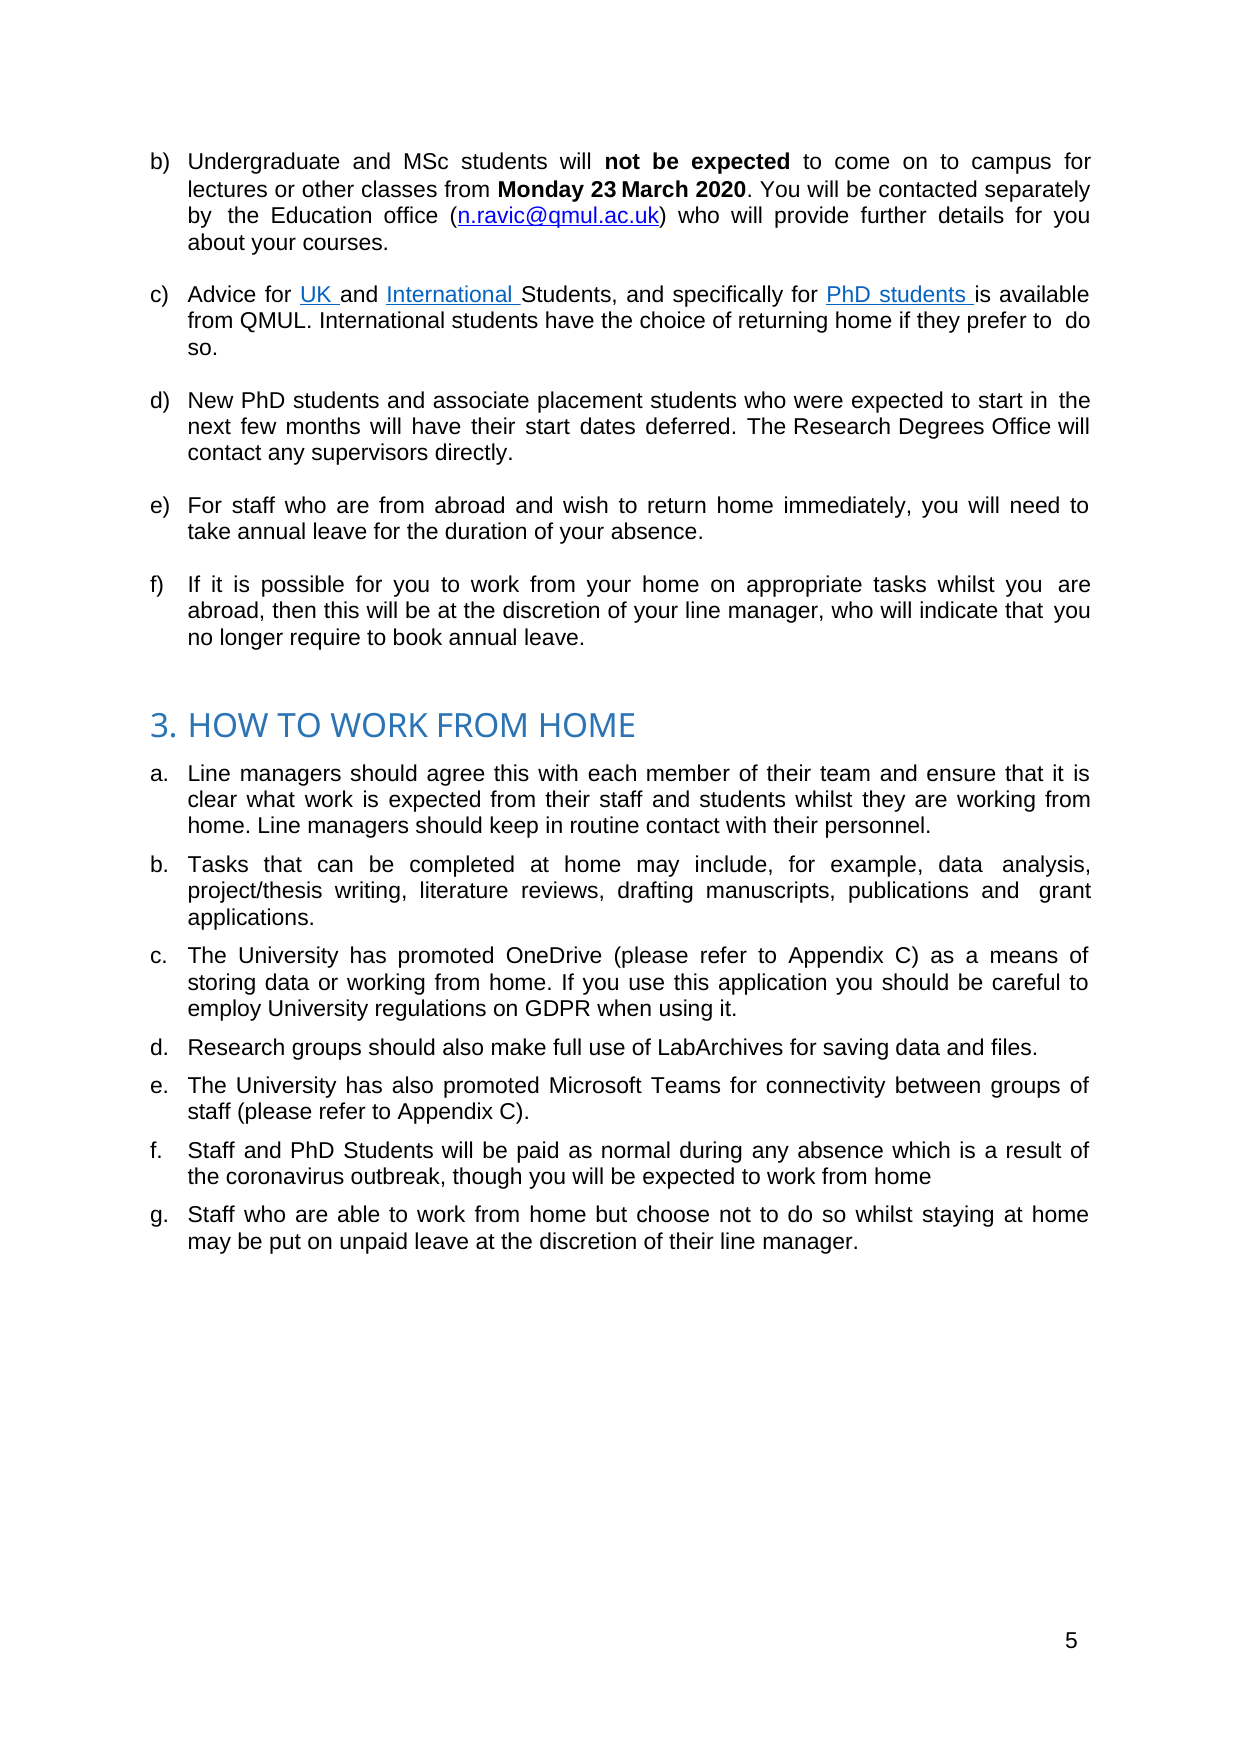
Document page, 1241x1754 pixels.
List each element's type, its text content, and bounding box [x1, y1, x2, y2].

list Line managers should agree this with each member of their team and ensure that it is clear what work is expected from their staff and students whilst they are working from home. Line managers should keep in routine contact with their personnel. [150, 759, 1091, 838]
subtitle HOW TO WORK FROM HOME [150, 702, 1103, 747]
list Tasks that can be completed at home may include, for example, data analysis, project/thesis writing, literature reviews, drafting manuscripts, publications and grant applications. [150, 851, 1091, 930]
list Advice for UK and International Students, and specifically for PhD students is available from QMUL. International students have the choice of returning home if they prefer to do so. [150, 281, 1090, 360]
list Undergraduate and MSc students will not be expected to come on to campus for lectures or other classes from Monday 23 March 2020. You will be contacted separately by the Education office (n.ravic@qmul.ac.uk) who will provide further details for you about your courses. [150, 148, 1091, 255]
list Staff and PhD Students will be paid as normal during any absence which is a result of the coronavirus outbreak, though you will be expected to work from home [150, 1137, 1090, 1189]
list Research groups should also make full use of LabArchives for saving data and files. [150, 1033, 1090, 1060]
list New PhD students and associate placement students who were expected to start in the next few months will have their start dates deferred. The Research Degrees Office will contact any supervisors directly. [150, 387, 1091, 466]
list For staff who are from abroad and wish to return home immediately, you will need to take annual leave for the duration of your absence. [150, 492, 1090, 545]
list The University has promoted OneDrive (please refer to Appendix C) as a means of storing data or working from home. If you use this application you should be careful to employ University regulations on GDPR when using it. [150, 942, 1090, 1021]
list If it is possible for you to work from your home on appropriate tasks whilst you are abroad, then this will be at the discretion of your line manager, who will indicate that you no longer require to book annual leave. [150, 571, 1091, 650]
list Staff who are able to work from home but choose not to do so whilst staying at home may be put on unpaid leave at the discretion of their line manager. [150, 1201, 1090, 1254]
list The University has also promoted Microsoft Teams for connectivity between groups of staff (please refer to Appendix C). [150, 1072, 1090, 1124]
